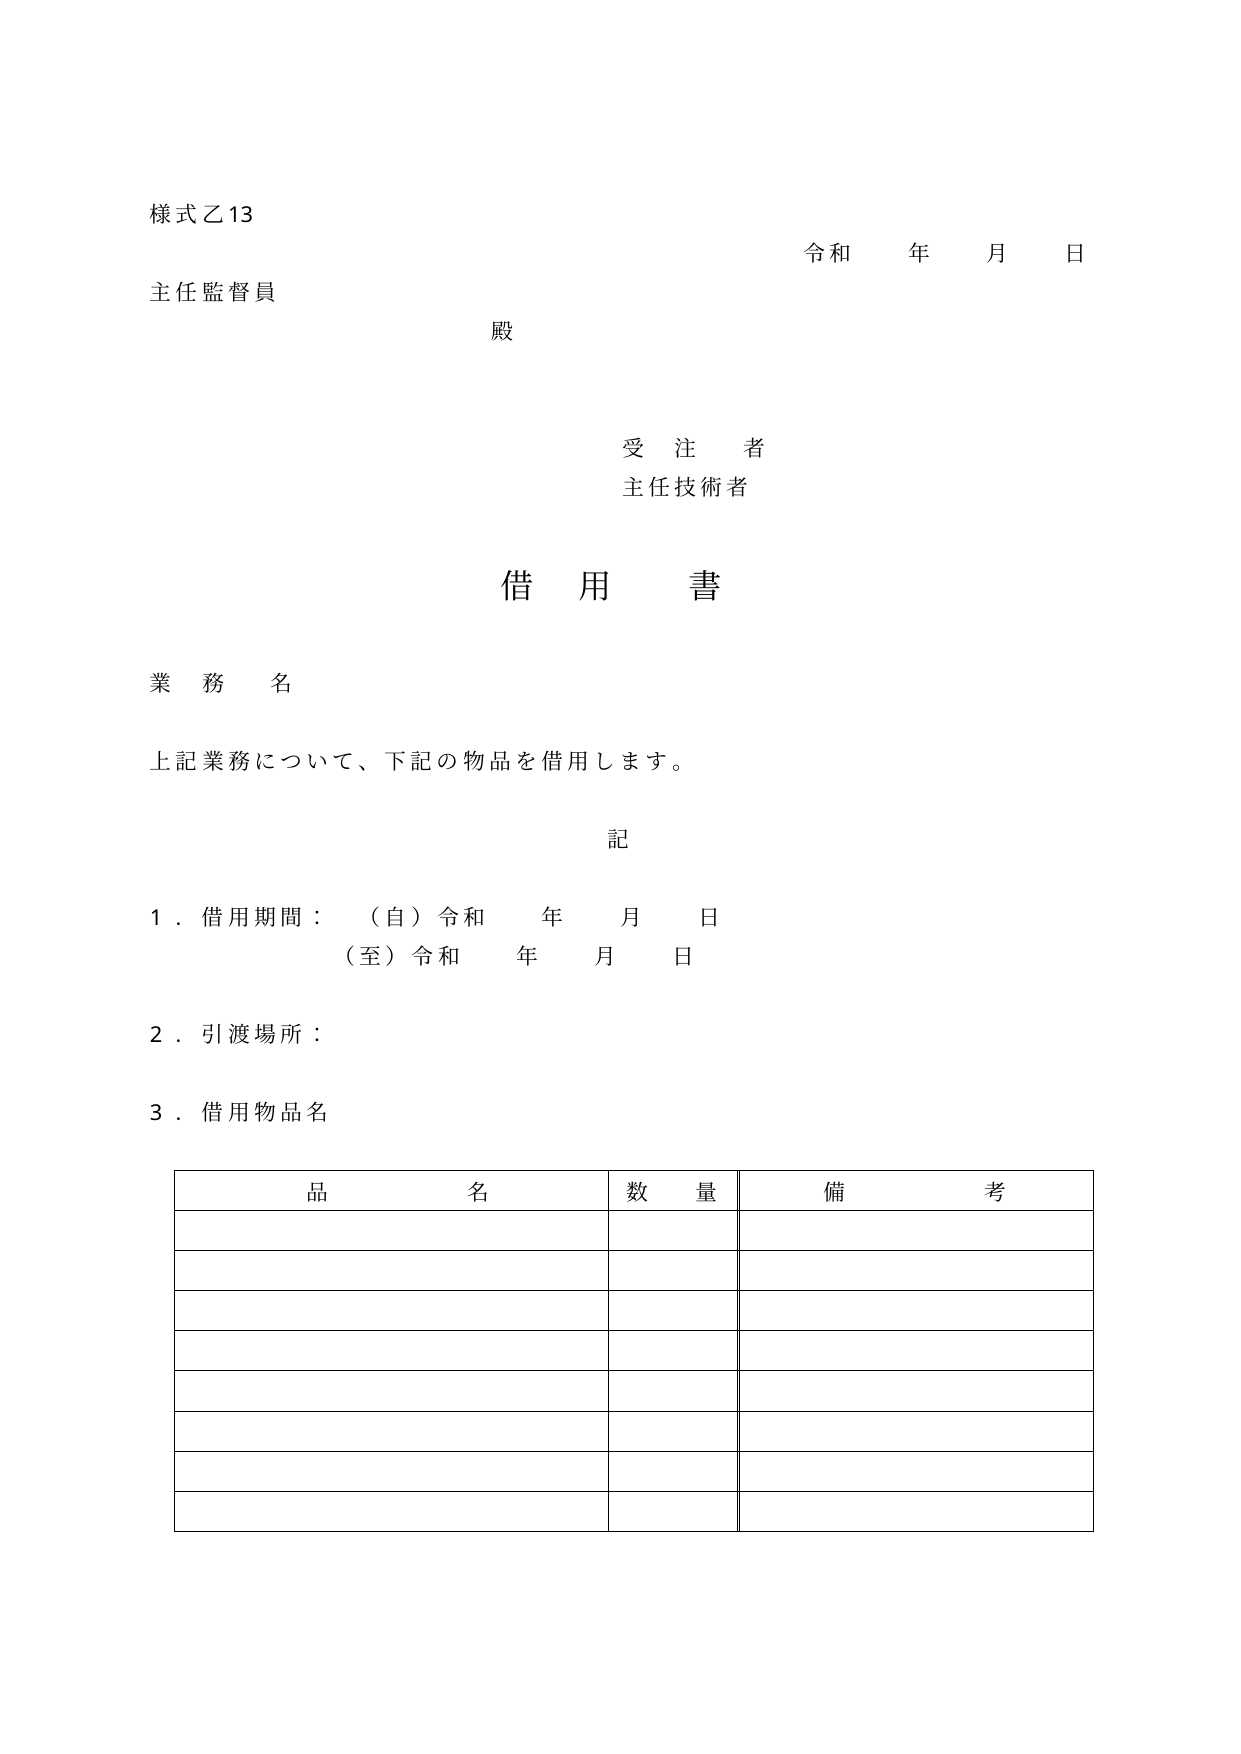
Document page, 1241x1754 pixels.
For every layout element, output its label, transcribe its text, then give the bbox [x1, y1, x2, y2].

table_cell [175, 1211, 608, 1250]
table_cell [740, 1291, 1093, 1330]
text 様式乙13 [149, 193, 1091, 232]
text 記 [149, 818, 1091, 857]
table_cell [175, 1291, 608, 1330]
table_cell [740, 1412, 1093, 1451]
table_cell [609, 1492, 737, 1531]
table_cell [740, 1371, 1093, 1411]
table_header 品名 [175, 1171, 608, 1210]
text 令和 年 月 日 [149, 232, 1091, 271]
table_cell [175, 1251, 608, 1290]
text 受注者 [149, 428, 1091, 467]
table_cell [740, 1251, 1093, 1290]
text 借用書 [149, 545, 1091, 623]
table_cell [609, 1291, 737, 1330]
table_cell [609, 1371, 737, 1411]
table_cell [609, 1331, 737, 1370]
table_cell [740, 1492, 1093, 1531]
text 3．借用物品名 [149, 1092, 1091, 1131]
table_cell [609, 1412, 737, 1451]
text 上記業務について、下記の物品を借用します。 [149, 740, 1091, 779]
table_header 数量 [609, 1171, 737, 1210]
text 2．引渡場所： [149, 1014, 1091, 1053]
table_cell [740, 1331, 1093, 1370]
text 業務名 [149, 662, 1091, 701]
table_cell [740, 1211, 1093, 1250]
table_header 備考 [740, 1171, 1093, 1210]
table_cell [175, 1492, 608, 1531]
text 主任技術者 [149, 467, 1091, 506]
table_cell [609, 1251, 737, 1290]
table_cell [175, 1452, 608, 1491]
table_cell [175, 1412, 608, 1451]
table_cell [175, 1371, 608, 1411]
text 1．借用期間： （自）令和 年 月 日 [149, 896, 1091, 936]
text 主任監督員 [149, 271, 1091, 311]
table_cell [175, 1331, 608, 1370]
table_cell [609, 1211, 737, 1250]
table_cell [740, 1452, 1093, 1491]
table_cell [609, 1452, 737, 1491]
text （至）令和 年 月 日 [149, 936, 1091, 974]
text 殿 [149, 311, 1091, 349]
